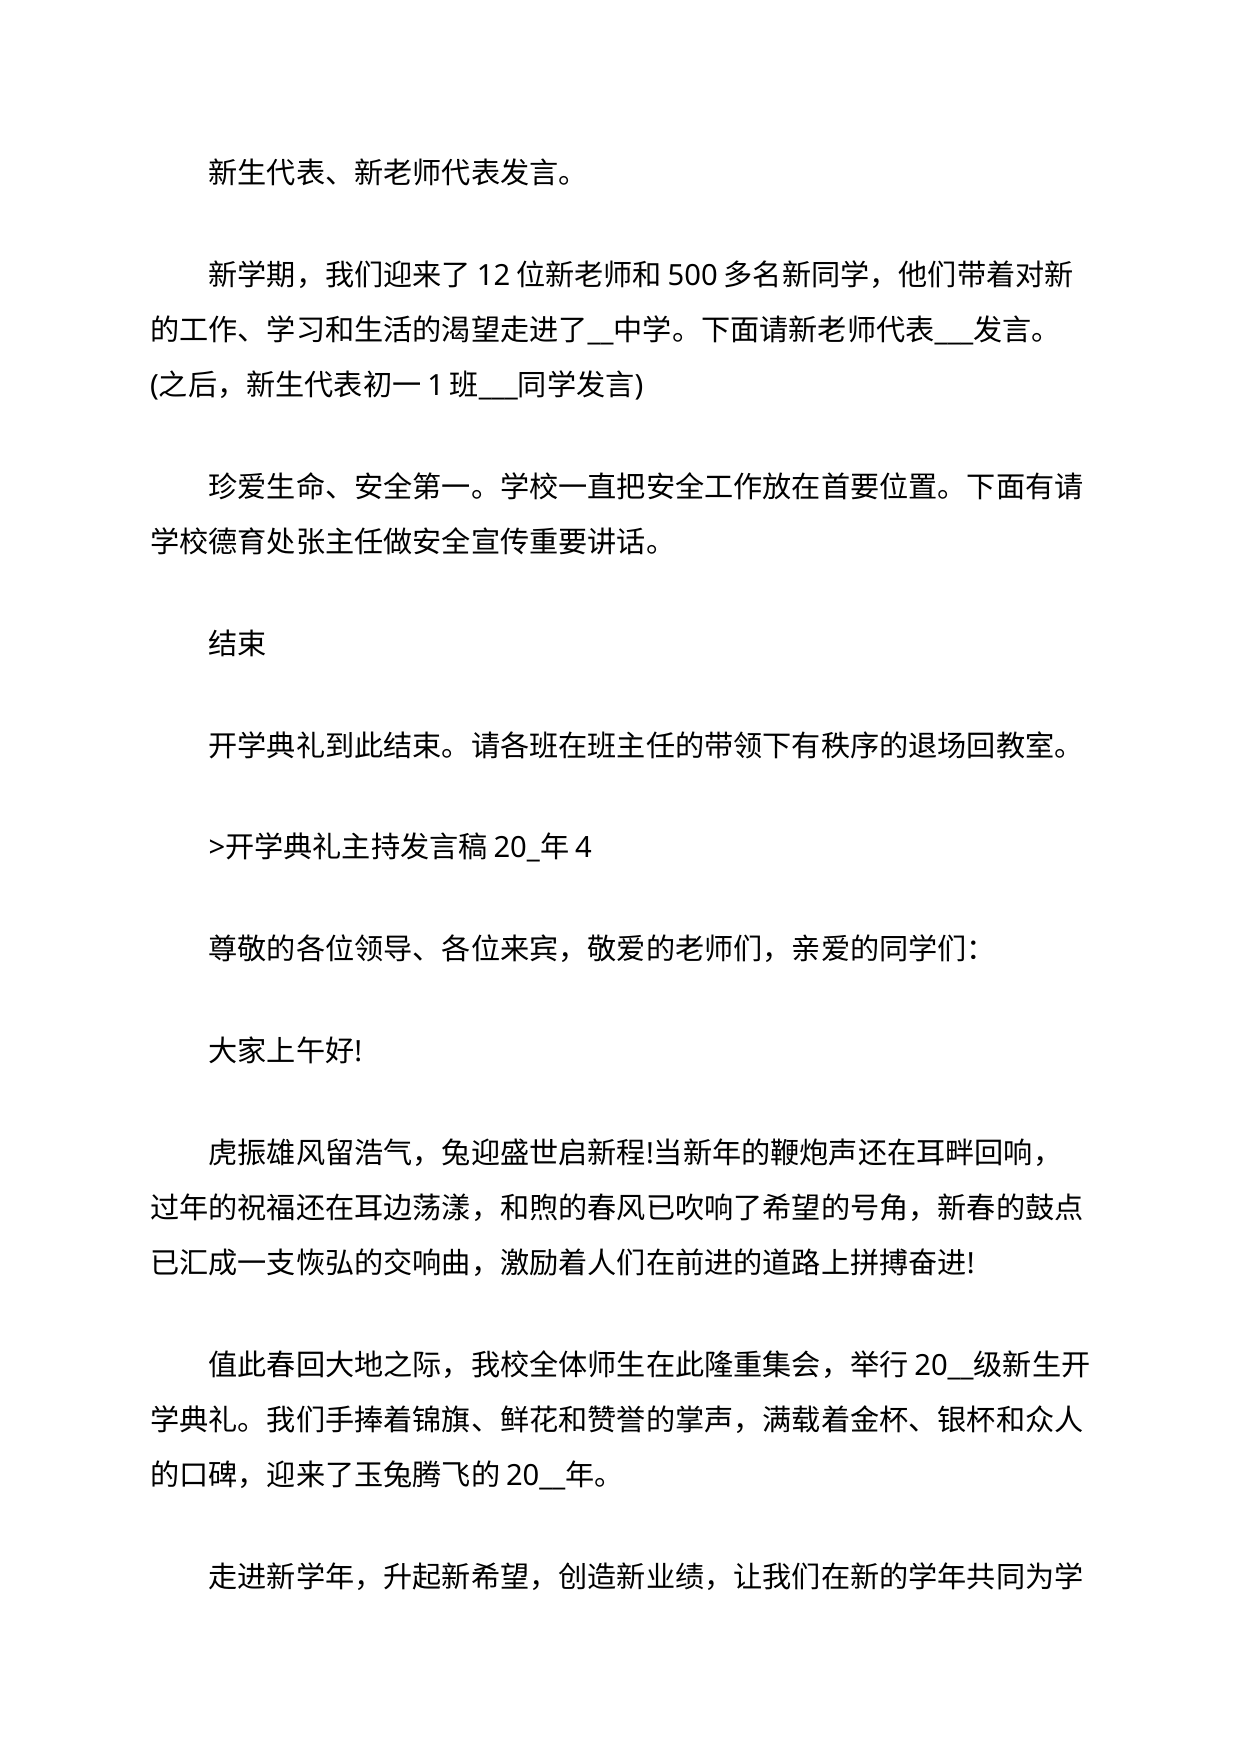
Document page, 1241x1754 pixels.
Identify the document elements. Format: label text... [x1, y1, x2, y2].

text >开学典礼主持发言稿20_年4 [150, 824, 1090, 866]
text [150, 1553, 1090, 1596]
text 结束 [150, 620, 1090, 663]
text 新学期，我们迎来了12位新老师和500多名新同学，他们带着对新的工作、学习和生活的渴望走进了__中学。下面请新老师代表___发言。(之后，新生代表初一1班___同学发言) [150, 252, 1090, 404]
text 值此春回大地之际，我校全体师生在此隆重集会，举行20__级新生开学典礼。我们手捧着锦旗、鲜花和赞誉的掌声，满载着金杯、银杯和众人的口碑，迎来了玉兔腾飞的20__年。 [150, 1342, 1090, 1494]
text 珍爱生命、安全第一。学校一直把安全工作放在首要位置。下面有请学校德育处张主任做安全宣传重要讲话。 [150, 464, 1090, 561]
text 大家上午好! [150, 1028, 1090, 1070]
text 开学典礼到此结束。请各班在班主任的带领下有秩序的退场回教室。 [150, 722, 1090, 764]
text 新生代表、新老师代表发言。 [150, 150, 1090, 192]
text 虎振雄风留浩气，兔迎盛世启新程!当新年的鞭炮声还在耳畔回响，过年的祝福还在耳边荡漾，和煦的春风已吹响了希望的号角，新春的鼓点已汇成一支恢弘的交响曲，激励着人们在前进的道路上拼搏奋进! [150, 1130, 1090, 1282]
text 尊敬的各位领导、各位来宾，敬爱的老师们，亲爱的同学们： [150, 926, 1090, 968]
